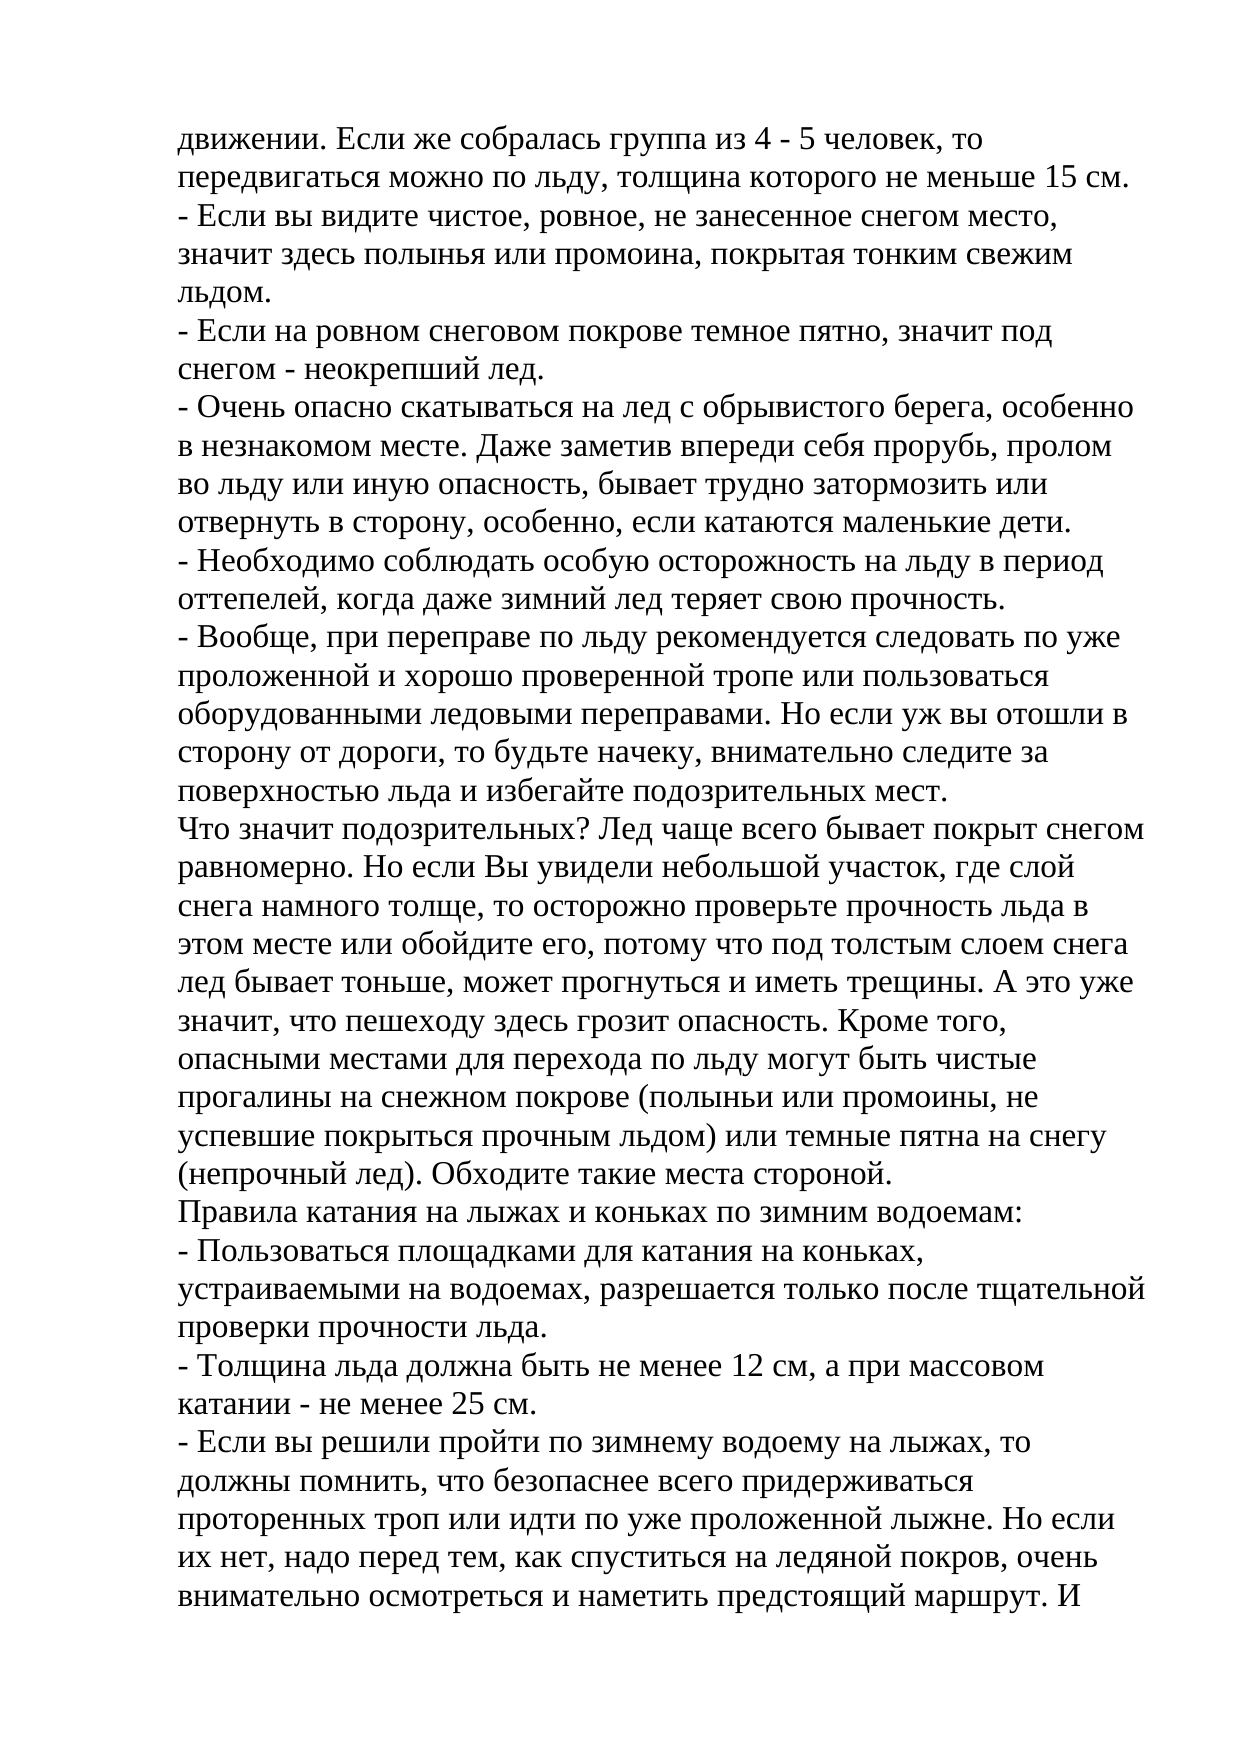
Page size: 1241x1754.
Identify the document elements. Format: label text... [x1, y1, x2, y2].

text Что значит подозрительных? Лед чаще всего бывает покрыт снегом равномерно. Но если Вы увидели небольшой участок, где слой снега намного толще, то осторожно проверьте прочность льда в этом месте или обойдите его, потому что под толстым слоем снега лед бывает тоньше, может прогнуться и иметь трещины. А это уже значит, что пешеходу здесь грозит опасность. Кроме того, опасными местами для перехода по льду могут быть чистые прогалины на снежном покрове (полыньи или промоины, не успевшие покрыться прочным льдом) или темные пятна на снегу (непрочный лед). Обходите такие места стороной. [177, 808, 1152, 1191]
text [177, 1421, 1152, 1613]
text - Необходимо соблюдать особую осторожность на льду в период оттепелей, когда даже зимний лед теряет свою прочность. [177, 540, 1152, 616]
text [177, 118, 1152, 195]
text - Толщина льда должна быть не менее 12 см, а при массовом катании - не менее 25 см. [177, 1345, 1152, 1421]
text - Очень опасно скатываться на лед с обрывистого берега, особенно в незнакомом месте. Даже заметив впереди себя прорубь, пролом во льду или иную опасность, бывает трудно затормозить или отвернуть в сторону, особенно, если катаются маленькие дети. [177, 386, 1152, 540]
text - Если вы видите чистое, ровное, не занесенное снегом место, значит здесь полынья или промоина, покрытая тонким свежим льдом. [177, 195, 1152, 310]
text - Если на ровном снеговом покрове темное пятно, значит под снегом - неокрепший лед. [177, 310, 1152, 386]
text - Пользоваться площадками для катания на коньках, устраиваемыми на водоемах, разрешается только после тщательной проверки прочности льда. [177, 1230, 1152, 1345]
text - Вообще, при переправе по льду рекомендуется следовать по уже проложенной и хорошо проверенной тропе или пользоваться оборудованными ледовыми переправами. Но если уж вы отошли в сторону от дороги, то будьте начеку, внимательно следите за поверхностью льда и избегайте подозрительных мест. [177, 616, 1152, 808]
text Правила катания на лыжах и коньках по зимним водоемам: [177, 1191, 1152, 1230]
